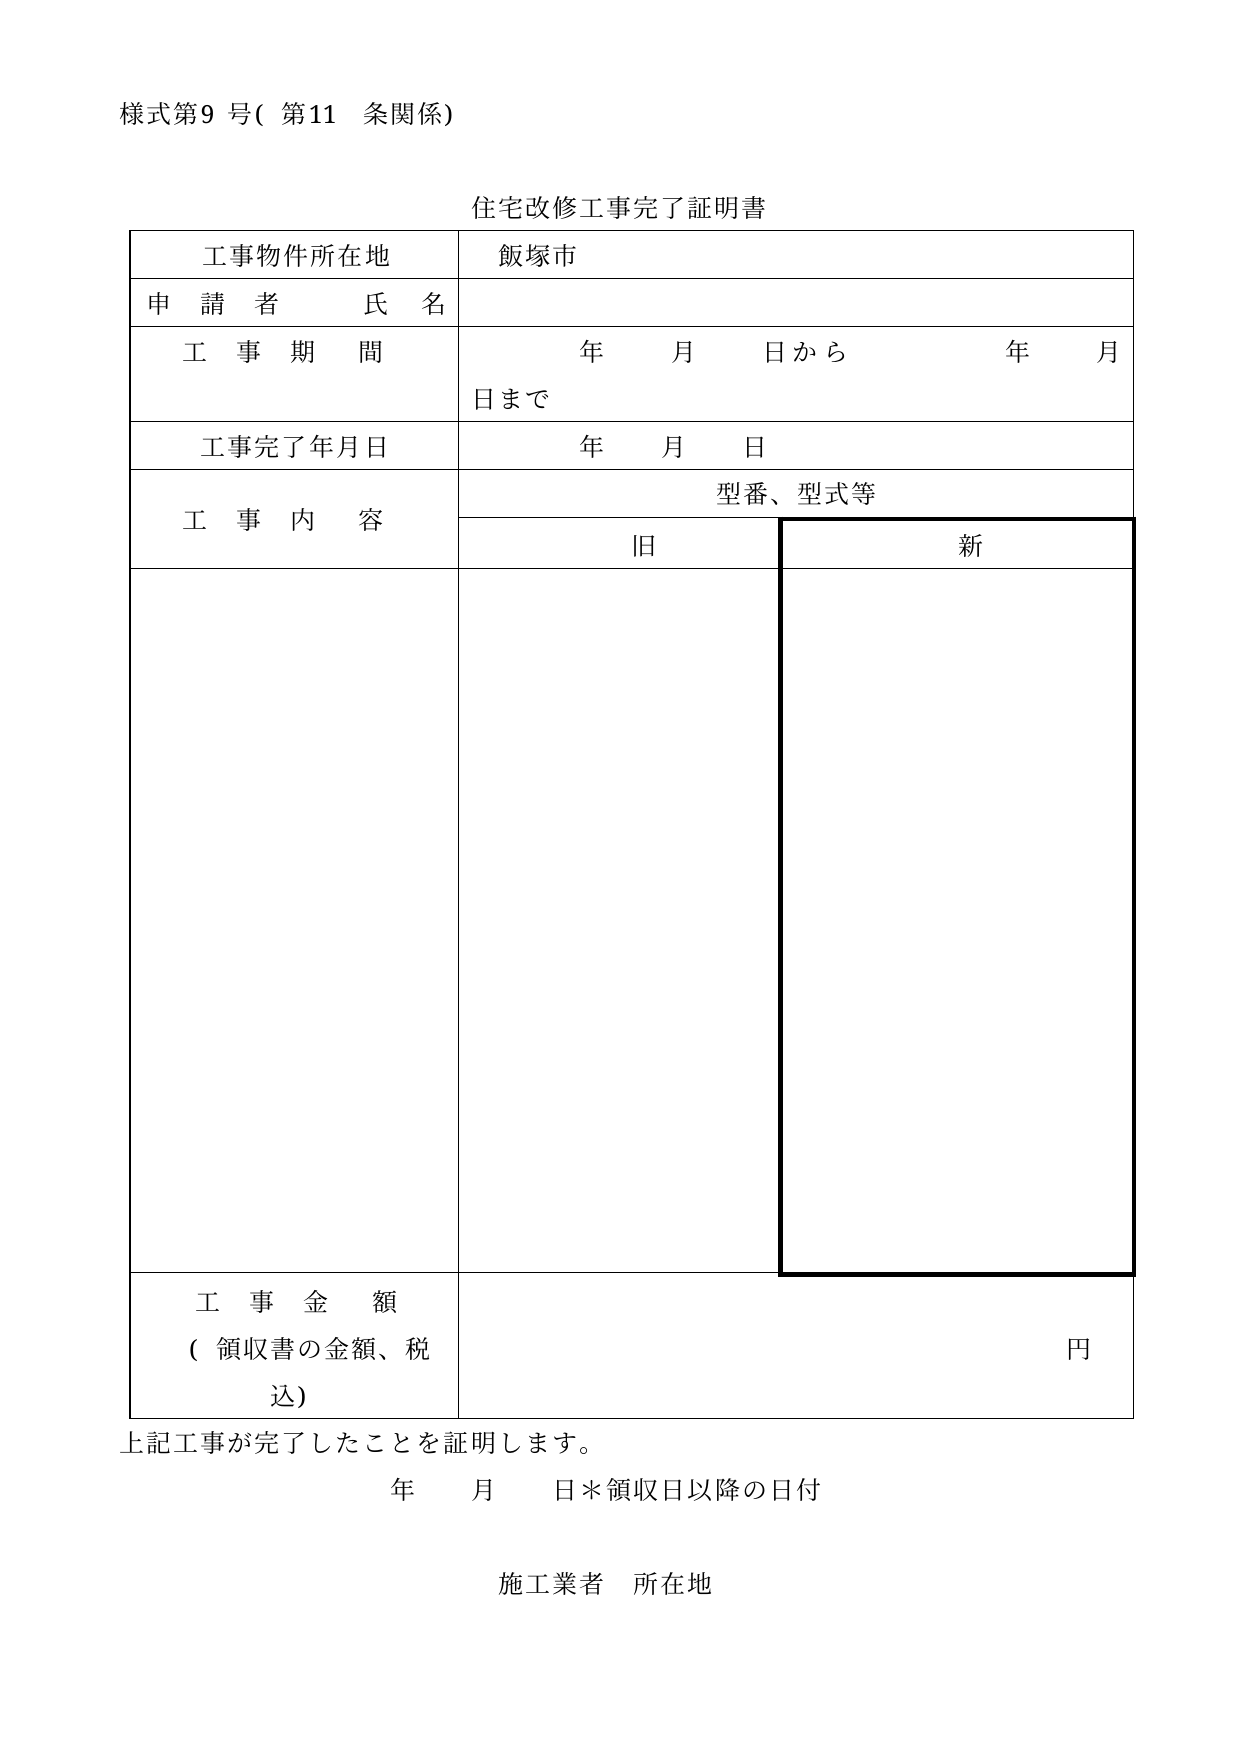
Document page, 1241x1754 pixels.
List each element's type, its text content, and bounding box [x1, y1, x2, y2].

table_cell 工事完了年月日 [131, 422, 458, 469]
table_cell 新 [783, 521, 1132, 568]
text 年 月 日＊領収日以降の日付 [119, 1466, 1121, 1512]
text 施工業者 所在地 [119, 1559, 1121, 1606]
table_cell [459, 569, 778, 1272]
text 様式第9号(第11条関係) [119, 89, 1121, 136]
table_cell 型番、型式等 [459, 470, 1133, 517]
table_cell 工事期間 [131, 327, 458, 421]
text 住宅改修工事完了証明書 [119, 183, 1121, 230]
table_cell [459, 279, 1133, 326]
table_cell 年 月 日 [459, 422, 1133, 469]
table_header 工事物件所在地 [131, 231, 458, 278]
table_cell 円 [459, 1273, 1133, 1418]
table_header 飯塚市 [459, 231, 1133, 278]
text 上記工事が完了したことを証明します。 [119, 1419, 1121, 1466]
table_cell 旧 [459, 518, 778, 568]
table_cell 工事金額 (領収書の金額、税込) [131, 1273, 458, 1418]
table_cell [783, 569, 1132, 1272]
table_cell 年 月 日から 年 月 日まで [459, 327, 1133, 421]
table_cell 工事内容 [131, 470, 458, 568]
table_cell 申請者 氏名 [131, 279, 458, 326]
table_cell [131, 569, 458, 1272]
